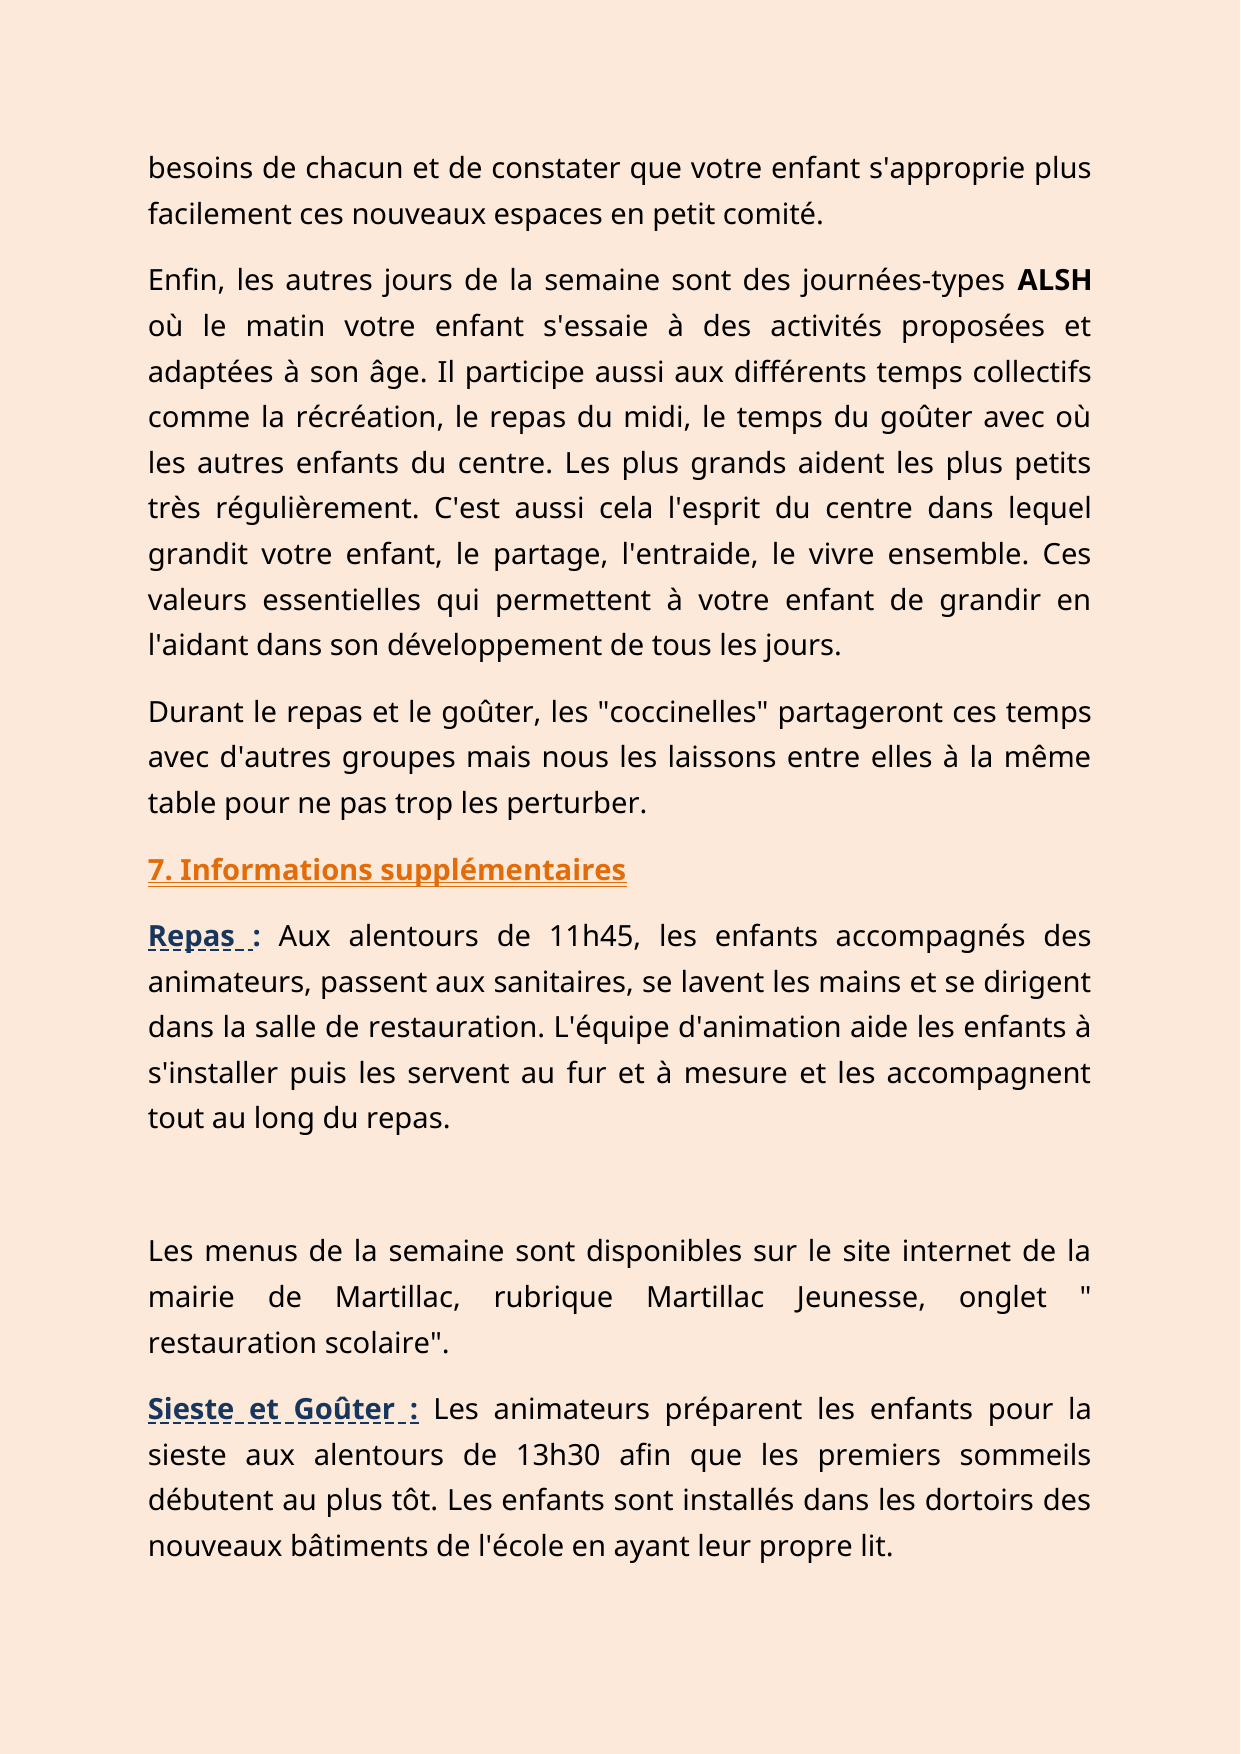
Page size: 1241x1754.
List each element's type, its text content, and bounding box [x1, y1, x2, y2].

text Sieste et Goûter : Les animateurs préparent les enfants pour la sieste aux alentours de 13h30 afin que les premiers sommeils débutent au plus tôt. Les enfants sont installés dans les dortoirs des nouveaux bâtiments de l'école en ayant leur propre lit. [148, 1388, 1093, 1565]
text Durant le repas et le goûter, les "coccinelles" partageront ces temps avec d'autres groupes mais nous les laissons entre elles à la même table pour ne pas trop les perturber. [148, 691, 1093, 822]
text 7. Informations supplémentaires [148, 849, 1093, 888]
text Repas : Aux alentours de 11h45, les enfants accompagnés des animateurs, passent aux sanitaires, se lavent les mains et se dirigent dans la salle de restauration. L'équipe d'animation aide les enfants à s'installer puis les servent au fur et à mesure et les accompagnent tout au long du repas. [148, 915, 1093, 1137]
text Enfin, les autres jours de la semaine sont des journées-types ALSH où le matin votre enfant s'essaie à des activités proposées et adaptées à son âge. Il participe aussi aux différents temps collectifs comme la récréation, le repas du midi, le temps du goûter avec où les autres enfants du centre. Les plus grands aident les plus petits très régulièrement. C'est aussi cela l'esprit du centre dans lequel grandit votre enfant, le partage, l'entraide, le vivre ensemble. Ces valeurs essentielles qui permettent à votre enfant de grandir en l'aidant dans son développement de tous les jours. [148, 260, 1093, 664]
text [148, 148, 1093, 233]
text Les menus de la semaine sont disponibles sur le site internet de la mairie de Martillac, rubrique Martillac Jeunesse, onglet " restauration scolaire". [148, 1231, 1093, 1362]
